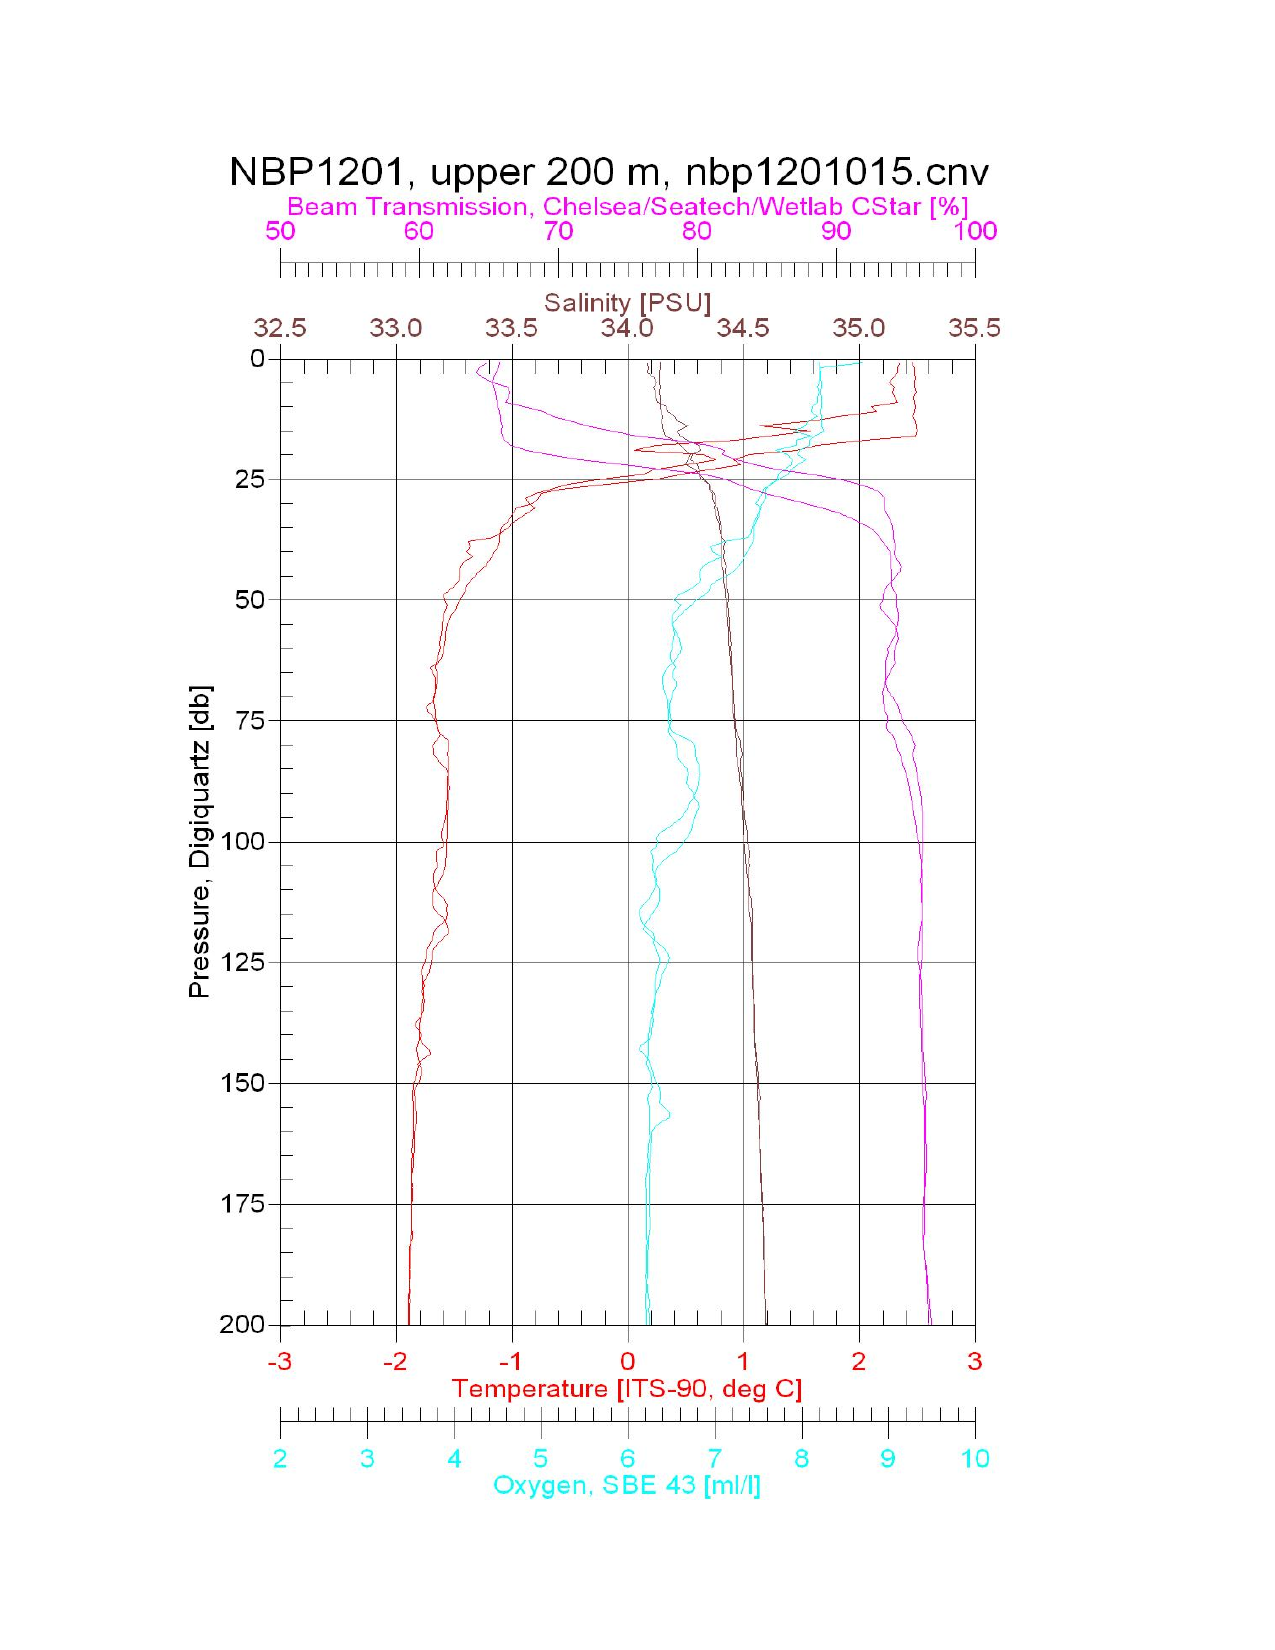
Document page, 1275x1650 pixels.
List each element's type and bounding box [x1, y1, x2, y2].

picture [187, 150, 1032, 1500]
